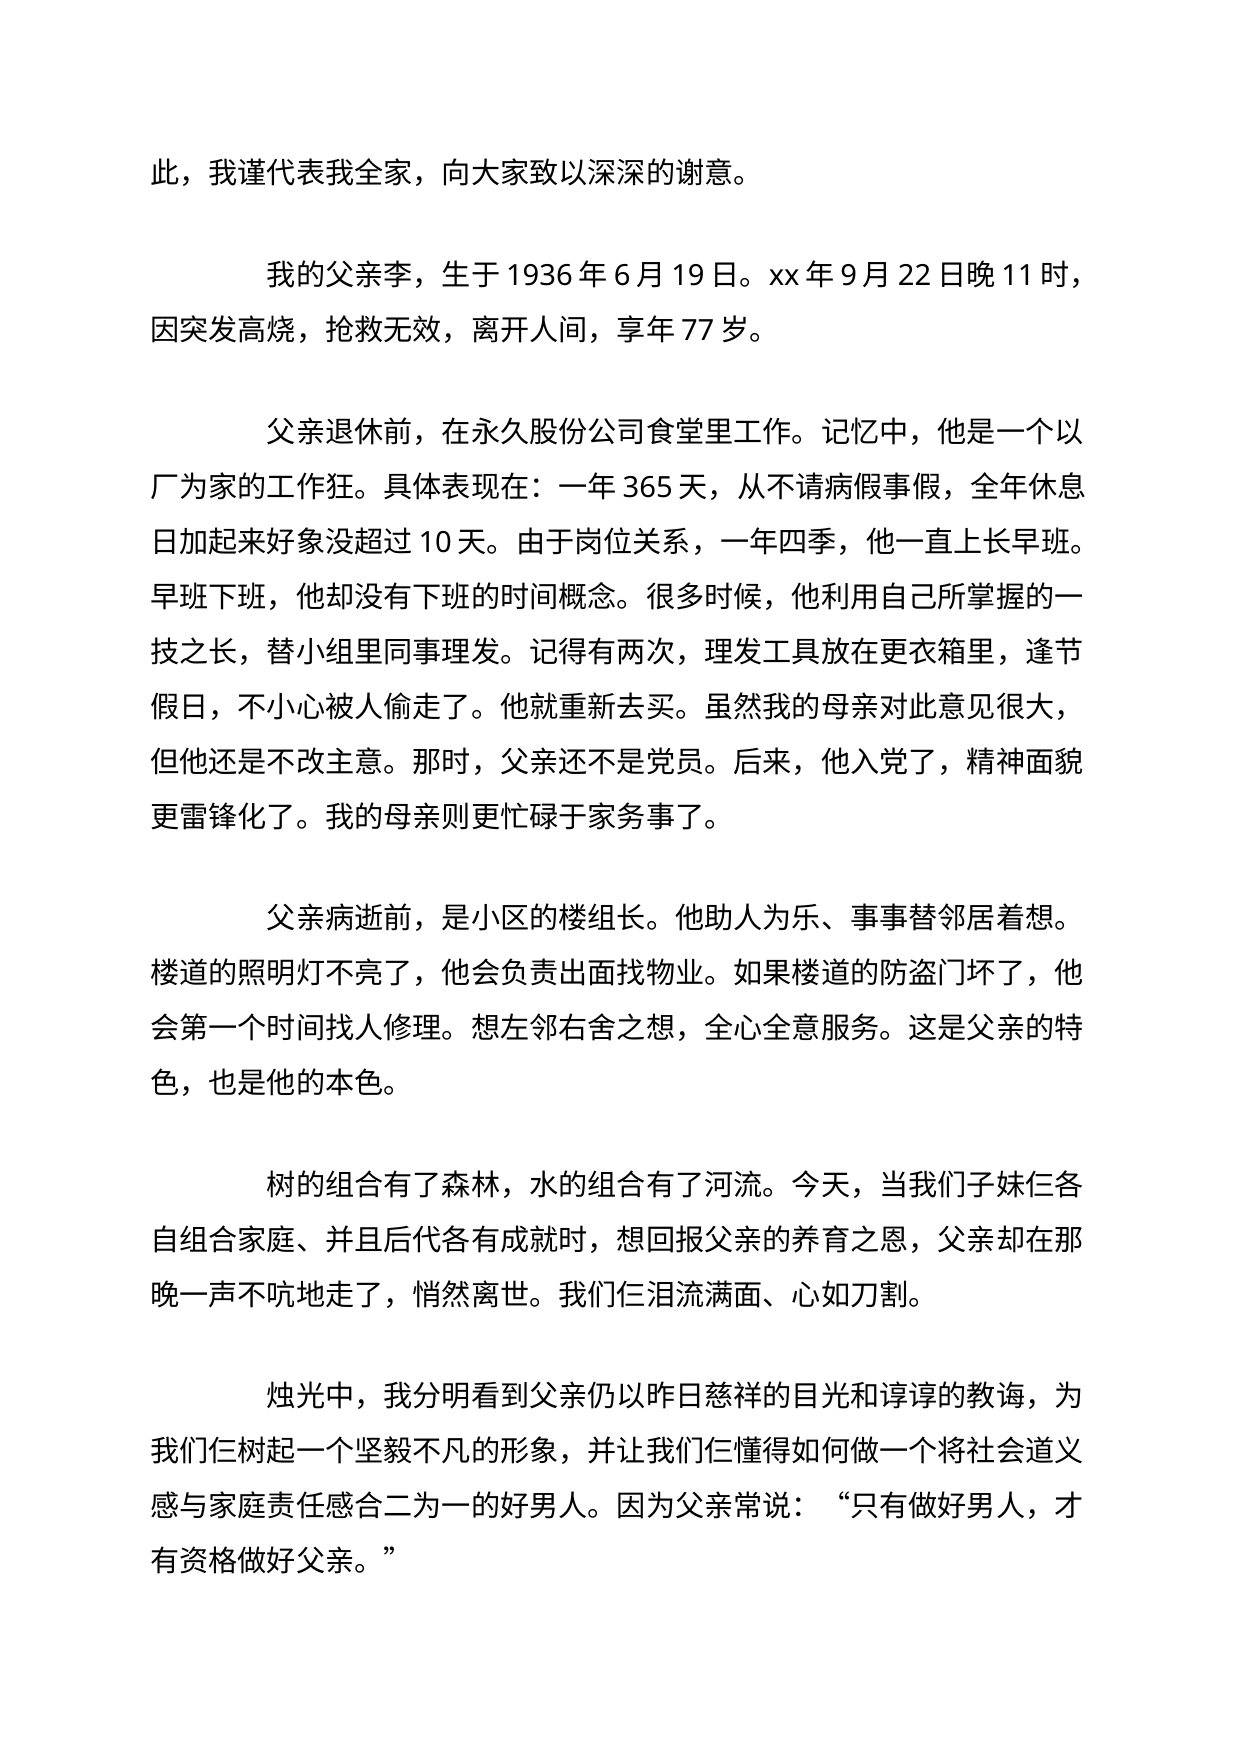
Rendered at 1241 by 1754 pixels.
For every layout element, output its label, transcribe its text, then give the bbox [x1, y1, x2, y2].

text 烛光中，我分明看到父亲仍以昨日慈祥的目光和谆谆的教诲，为我们仨树起一个坚毅不凡的形象，并让我们仨懂得如何做一个将社会道义感与家庭责任感合二为一的好男人。因为父亲常说：“只有做好男人，才有资格做好父亲。” [150, 1373, 1090, 1580]
text 树的组合有了森林，水的组合有了河流。今天，当我们子妹仨各自组合家庭、并且后代各有成就时，想回报父亲的养育之恩，父亲却在那晚一声不吭地走了，悄然离世。我们仨泪流满面、心如刀割。 [150, 1161, 1090, 1313]
text 父亲病逝前，是小区的楼组长。他助人为乐、事事替邻居着想。楼道的照明灯不亮了，他会负责出面找物业。如果楼道的防盗门坏了，他会第一个时间找人修理。想左邻右舍之想，全心全意服务。这是父亲的特色，也是他的本色。 [150, 895, 1090, 1102]
text 我的父亲李，生于1936年6月19日。xx年9月22日晚11时，因突发高烧，抢救无效，离开人间，享年77岁。 [150, 252, 1090, 349]
text 父亲退休前，在永久股份公司食堂里工作。记忆中，他是一个以厂为家的工作狂。具体表现在：一年365天，从不请病假事假，全年休息日加起来好象没超过10天。由于岗位关系，一年四季，他一直上长早班。早班下班，他却没有下班的时间概念。很多时候，他利用自己所掌握的一技之长，替小组里同事理发。记得有两次，理发工具放在更衣箱里，逢节假日，不小心被人偷走了。他就重新去买。虽然我的母亲对此意见很大，但他还是不改主意。那时，父亲还不是党员。后来，他入党了，精神面貌更雷锋化了。我的母亲则更忙碌于家务事了。 [150, 409, 1090, 836]
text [150, 150, 1090, 192]
